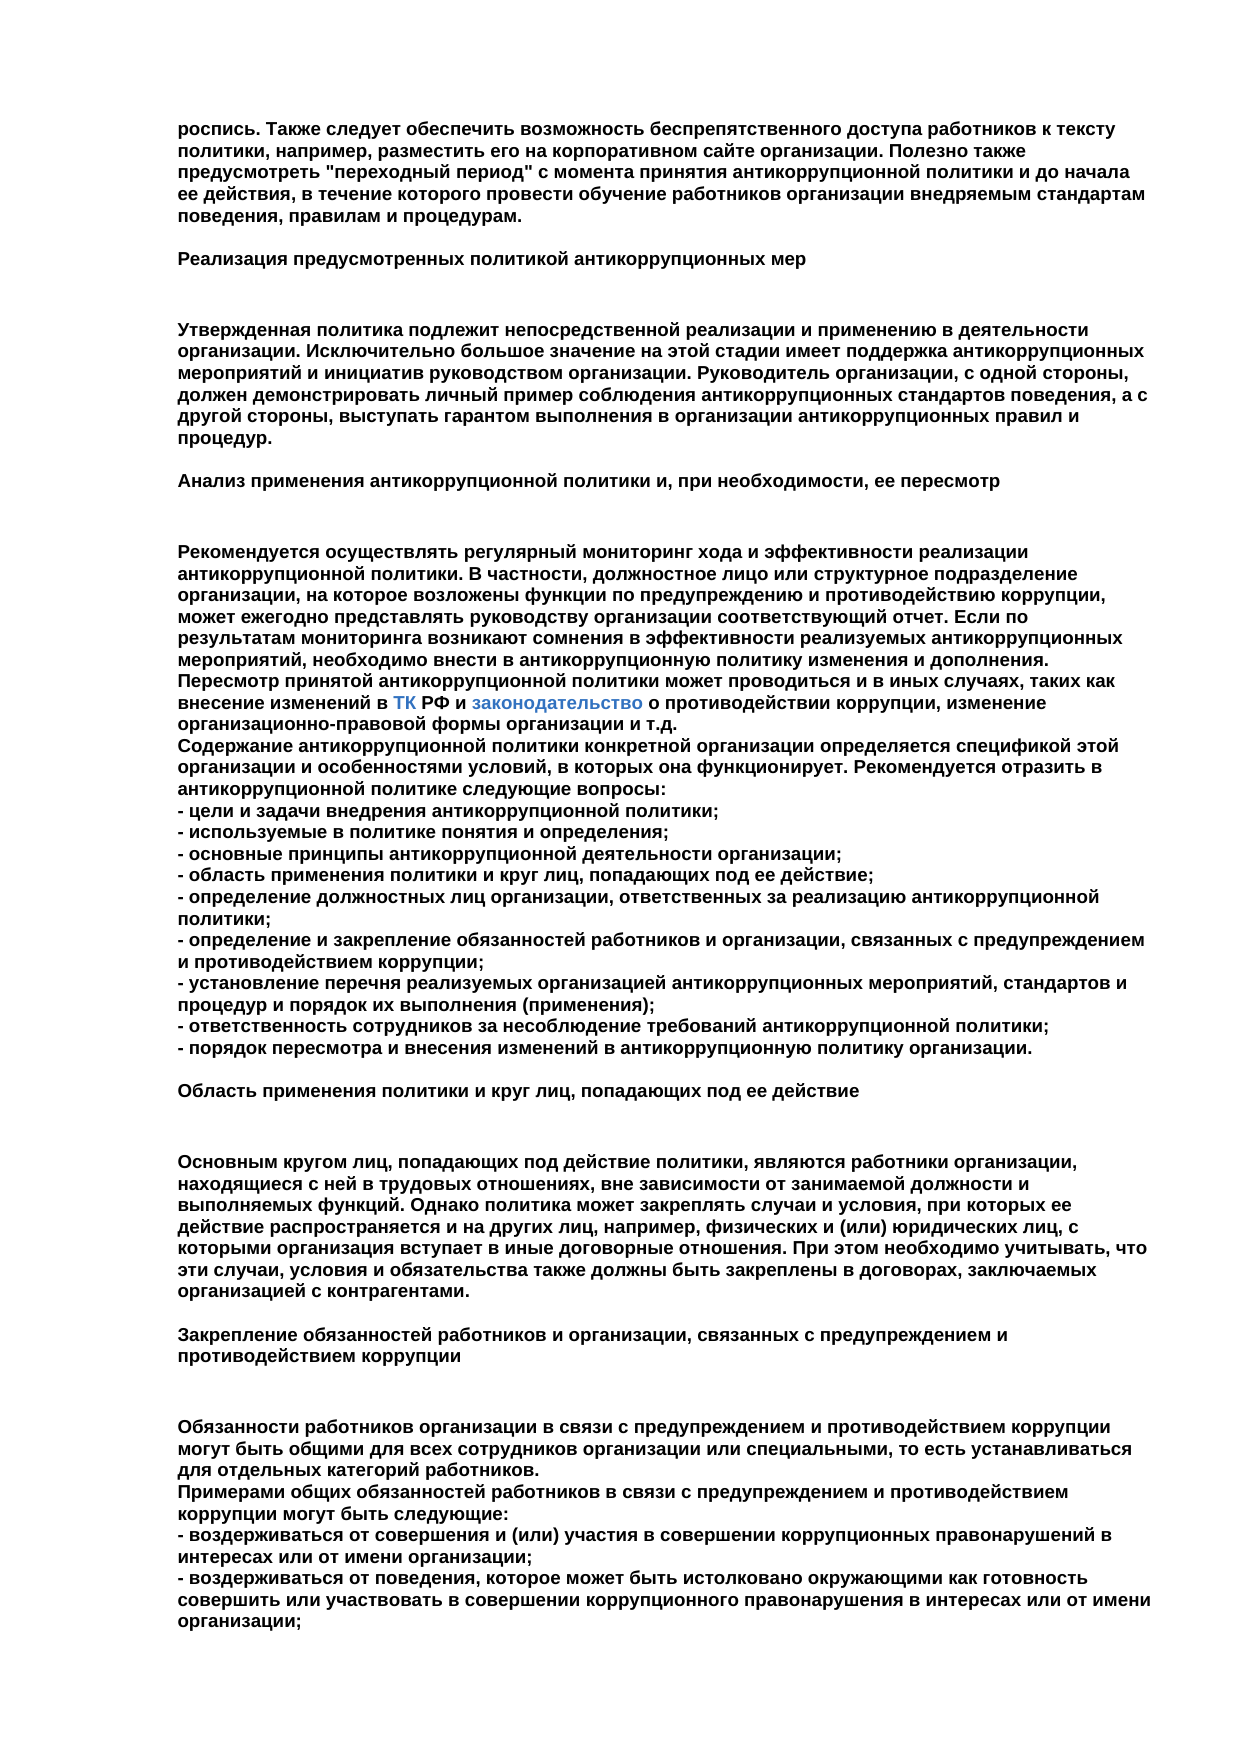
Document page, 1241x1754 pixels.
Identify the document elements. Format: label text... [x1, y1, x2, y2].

text Реализация предусмотренных политикой антикоррупционных мер [177, 247, 1152, 269]
text Содержание антикоррупционной политики конкретной организации определяется спецификой этой организации и особенностями условий, в которых она функционирует. Рекомендуется отразить в антикоррупционной политике следующие вопросы: [177, 735, 1152, 799]
text Пересмотр принятой антикоррупционной политики может проводиться и в иных случаях, таких как внесение изменений в ТК РФ и законодательство о противодействии коррупции, изменение организационно-правовой формы организации и т.д. [177, 670, 1152, 735]
text Закрепление обязанностей работников и организации, связанных с предупреждением и противодействием коррупции [177, 1323, 1152, 1367]
text Область применения политики и круг лиц, попадающих под ее действие [177, 1080, 1152, 1101]
text Основным кругом лиц, попадающих под действие политики, являются работники организации, находящиеся с ней в трудовых отношениях, вне зависимости от занимаемой должности и выполняемых функций. Однако политика может закреплять случаи и условия, при которых ее действие распространяется и на других лиц, например, физических и (или) юридических лиц, с которыми организация вступает в иные договорные отношения. При этом необходимо учитывать, что эти случаи, условия и обязательства также должны быть закреплены в договорах, заключаемых организацией с контрагентами. [177, 1151, 1152, 1302]
text Примерами общих обязанностей работников в связи с предупреждением и противодействием коррупции могут быть следующие: [177, 1481, 1152, 1524]
text - воздерживаться от совершения и (или) участия в совершении коррупционных правонарушений в интересах или от имени организации; [177, 1524, 1152, 1567]
text - основные принципы антикоррупционной деятельности организации; [177, 843, 1152, 864]
text - воздерживаться от поведения, которое может быть истолковано окружающими как готовность совершить или участвовать в совершении коррупционного правонарушения в интересах или от имени организации; [177, 1567, 1152, 1632]
text Рекомендуется осуществлять регулярный мониторинг хода и эффективности реализации антикоррупционной политики. В частности, должностное лицо или структурное подразделение организации, на которое возложены функции по предупреждению и противодействию коррупции, может ежегодно представлять руководству организации соответствующий отчет. Если по результатам мониторинга возникают сомнения в эффективности реализуемых антикоррупционных мероприятий, необходимо внести в антикоррупционную политику изменения и дополнения. [177, 541, 1152, 670]
text - определение должностных лиц организации, ответственных за реализацию антикоррупционной политики; [177, 886, 1152, 929]
text - цели и задачи внедрения антикоррупционной политики; [177, 799, 1152, 821]
text - определение и закрепление обязанностей работников и организации, связанных с предупреждением и противодействием коррупции; [177, 929, 1152, 972]
text Утвержденная политика подлежит непосредственной реализации и применению в деятельности организации. Исключительно большое значение на этой стадии имеет поддержка антикоррупционных мероприятий и инициатив руководством организации. Руководитель организации, с одной стороны, должен демонстрировать личный пример соблюдения антикоррупционных стандартов поведения, а с другой стороны, выступать гарантом выполнения в организации антикоррупционных правил и процедур. [177, 319, 1152, 448]
text Обязанности работников организации в связи с предупреждением и противодействием коррупции могут быть общими для всех сотрудников организации или специальными, то есть устанавливаться для отдельных категорий работников. [177, 1416, 1152, 1481]
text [177, 118, 1152, 226]
text - установление перечня реализуемых организацией антикоррупционных мероприятий, стандартов и процедур и порядок их выполнения (применения); [177, 972, 1152, 1015]
text - ответственность сотрудников за несоблюдение требований антикоррупционной политики; [177, 1015, 1152, 1037]
text - область применения политики и круг лиц, попадающих под ее действие; [177, 864, 1152, 886]
text Анализ применения антикоррупционной политики и, при необходимости, ее пересмотр [177, 469, 1152, 491]
text - используемые в политике понятия и определения; [177, 821, 1152, 843]
text - порядок пересмотра и внесения изменений в антикоррупционную политику организации. [177, 1037, 1152, 1058]
